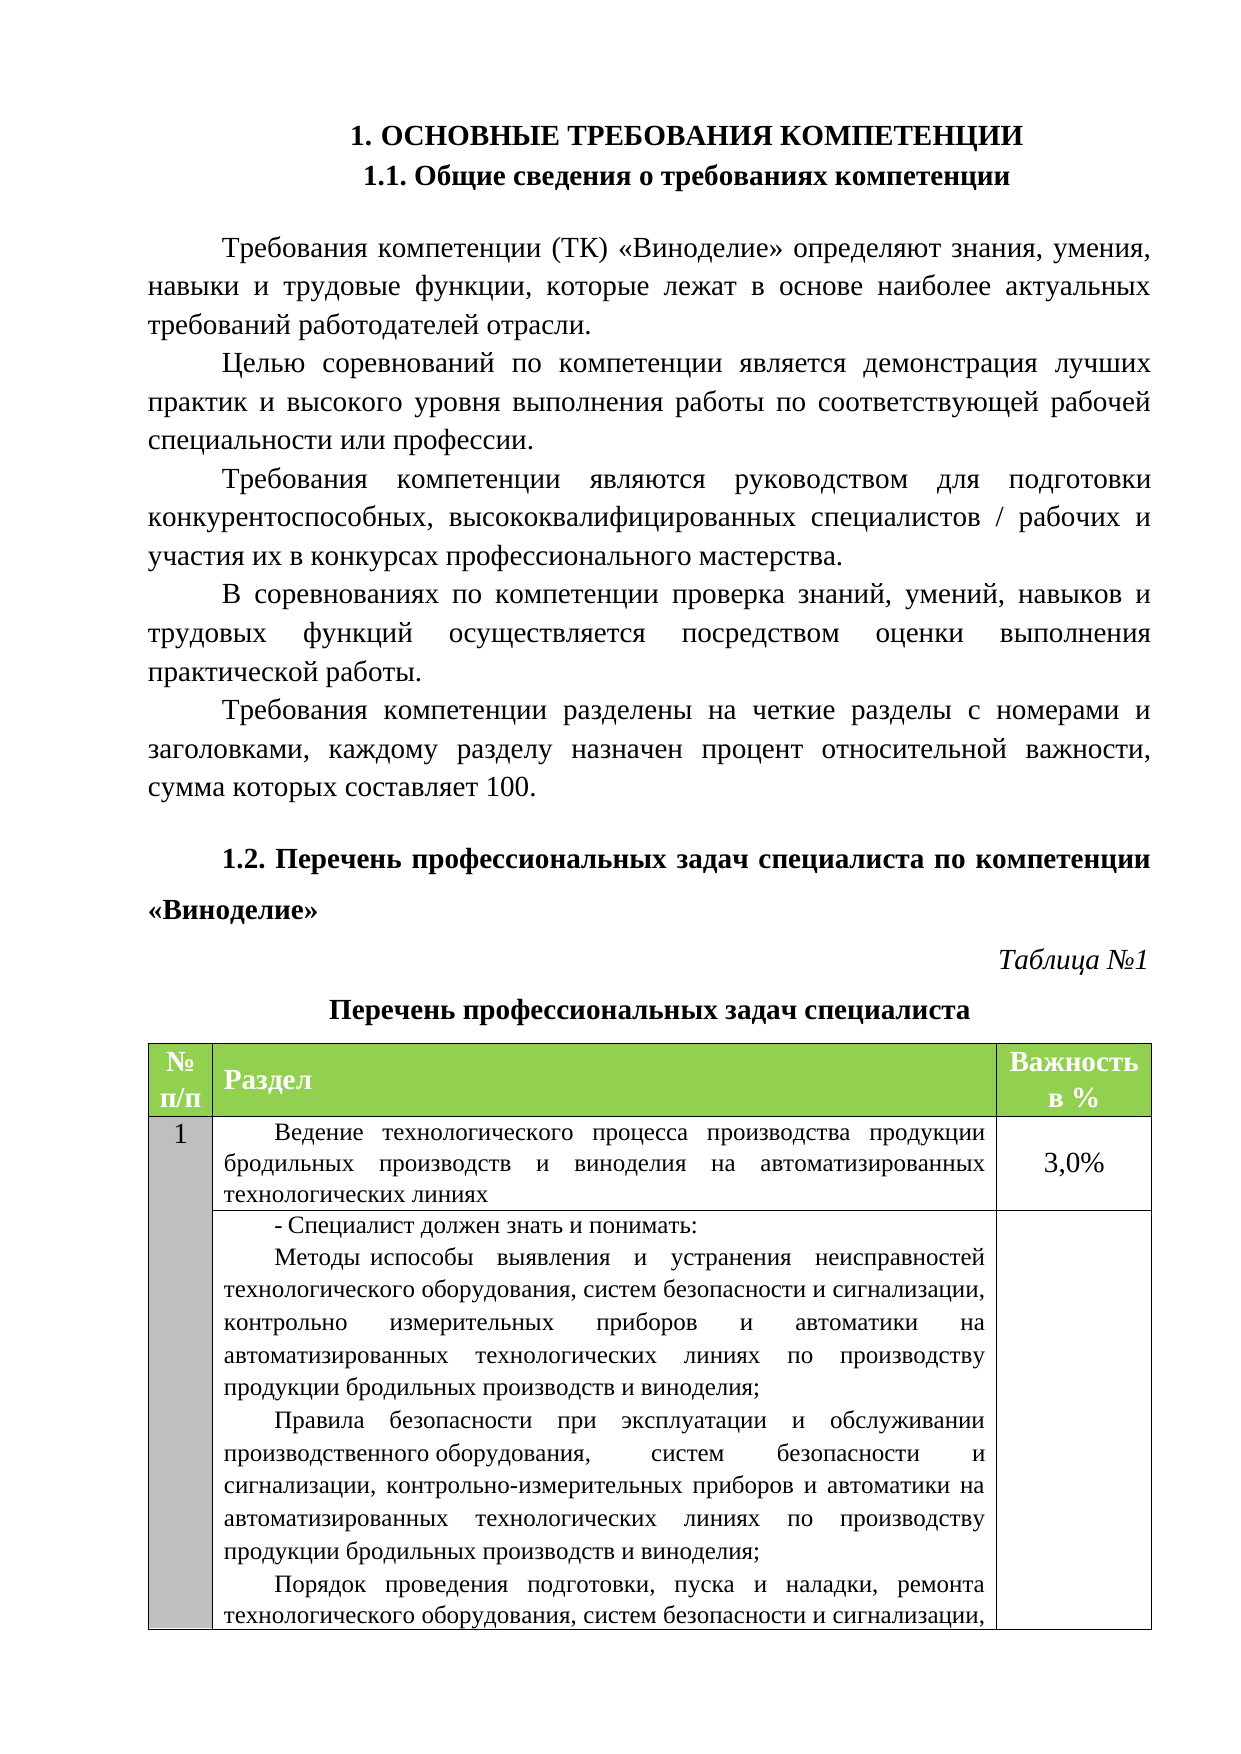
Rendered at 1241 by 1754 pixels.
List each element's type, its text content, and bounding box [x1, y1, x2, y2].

table_cell Ведение технологического процесса производства продукции бродильных производств и виноделия на автоматизированных технологических линиях [213, 1117, 996, 1209]
table_cell 3,0% [997, 1117, 1151, 1209]
text 1. ОСНОВНЫЕ ТРЕБОВАНИЯ КОМПЕТЕНЦИИ [148, 118, 1152, 152]
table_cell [213, 1211, 996, 1628]
text Целью соревнований по компетенции является демонстрация лучших практик и высокого уровня выполнения работы по соответствующей рабочей специальности или профессии. [148, 345, 1152, 456]
table_header Раздел [213, 1044, 996, 1116]
text Перечень профессиональных задач специалиста [148, 992, 1152, 1026]
table_cell 1 [149, 1117, 212, 1628]
table_header № п/п [149, 1044, 212, 1116]
text Таблица №1 [148, 942, 1152, 976]
text Требования компетенции (ТК) «Виноделие» определяют знания, умения, навыки и трудовые функции, которые лежат в основе наиболее актуальных требований работодателей отрасли. [148, 230, 1152, 340]
text Требования компетенции разделены на четкие разделы с номерами и заголовками, каждому разделу назначен процент относительной важности, сумма которых составляет 100. [148, 692, 1152, 803]
text В соревнованиях по компетенции проверка знаний, умений, навыков и трудовых функций осуществляется посредством оценки выполнения практической работы. [148, 577, 1152, 687]
text 1.1. Общие сведения о требованиях компетенции [148, 158, 1152, 191]
text Требования компетенции являются руководством для подготовки конкурентоспособных, высококвалифицированных специалистов / рабочих и участия их в конкурсах профессионального мастерства. [148, 461, 1152, 572]
table_header Важность в % [997, 1044, 1151, 1116]
subtitle 1.2. Перечень профессиональных задач специалиста по компетенции «Виноделие» [148, 841, 1152, 925]
table_cell [997, 1211, 1151, 1628]
